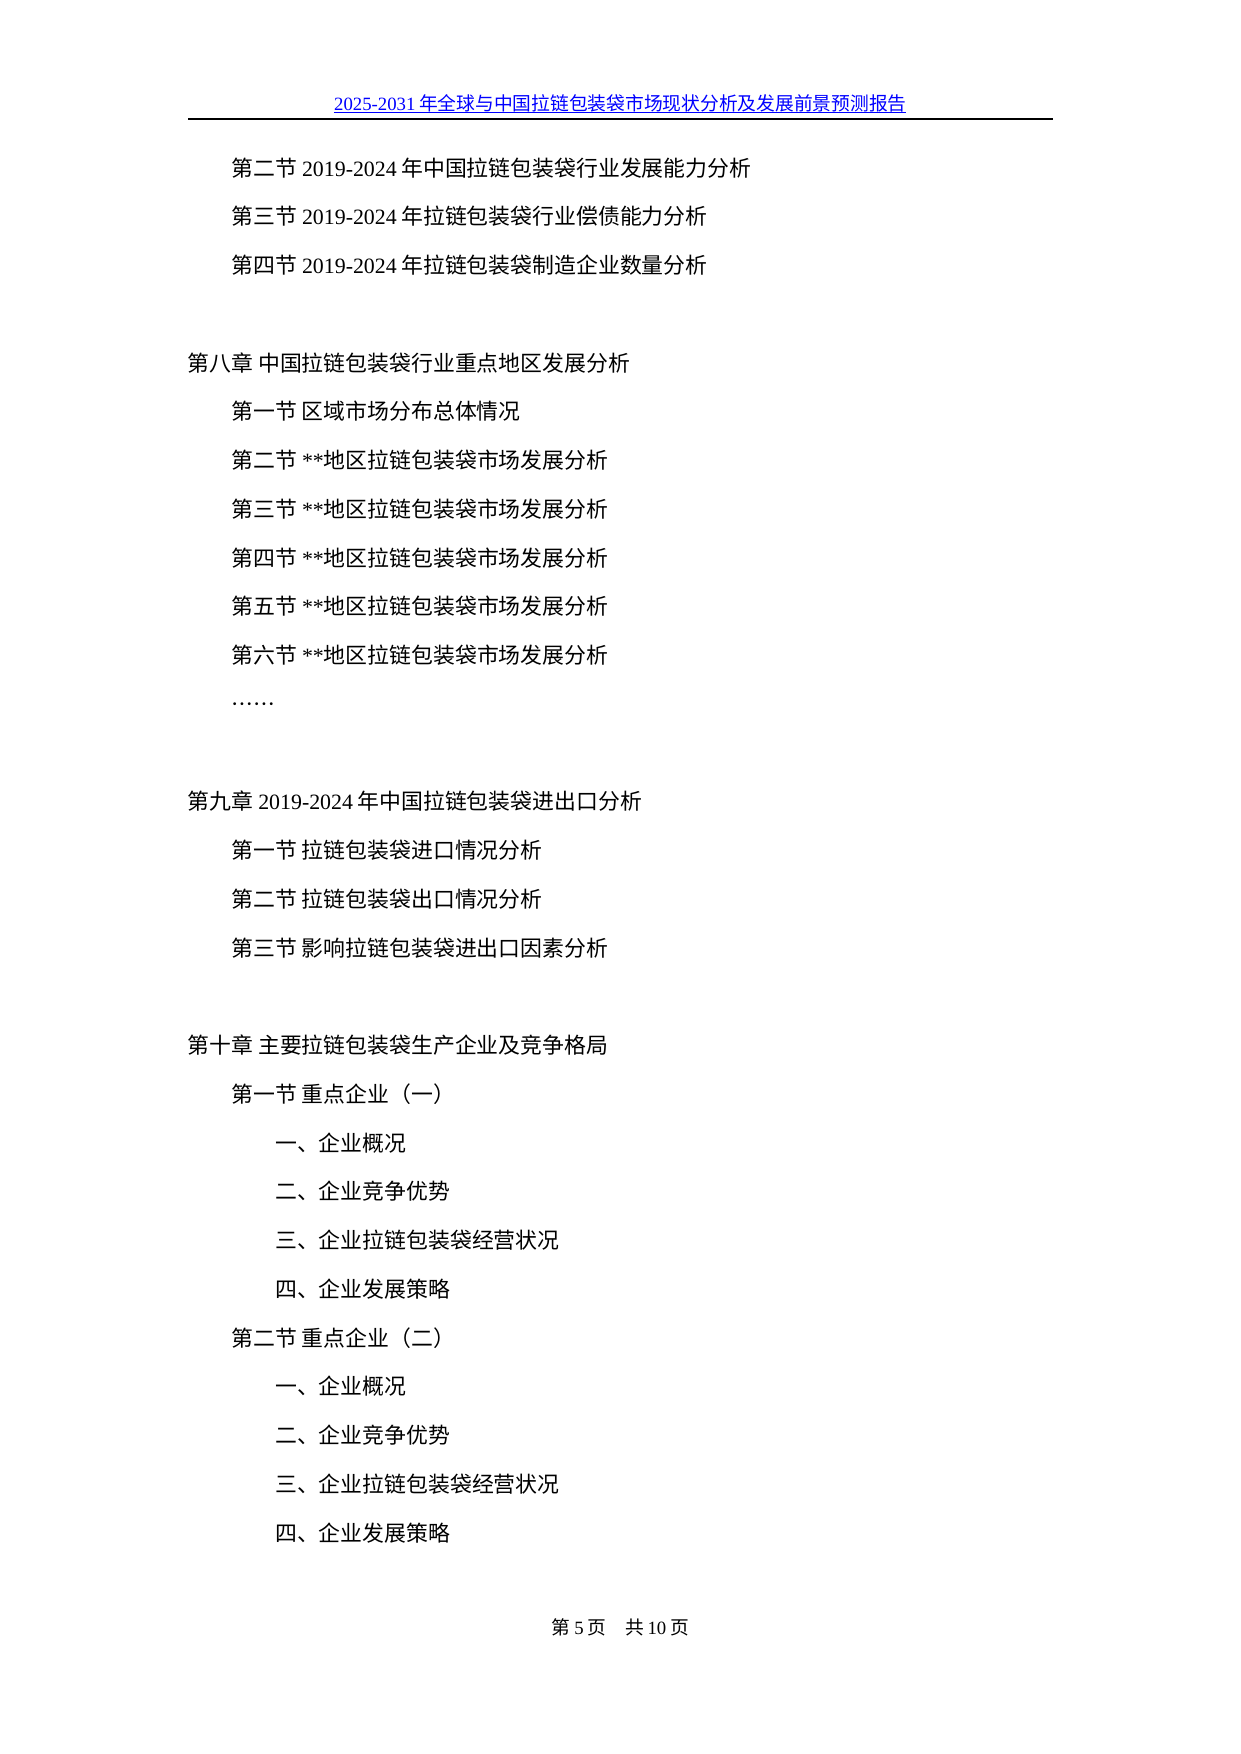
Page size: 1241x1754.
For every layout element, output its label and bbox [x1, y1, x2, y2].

text [187, 150, 1053, 1548]
